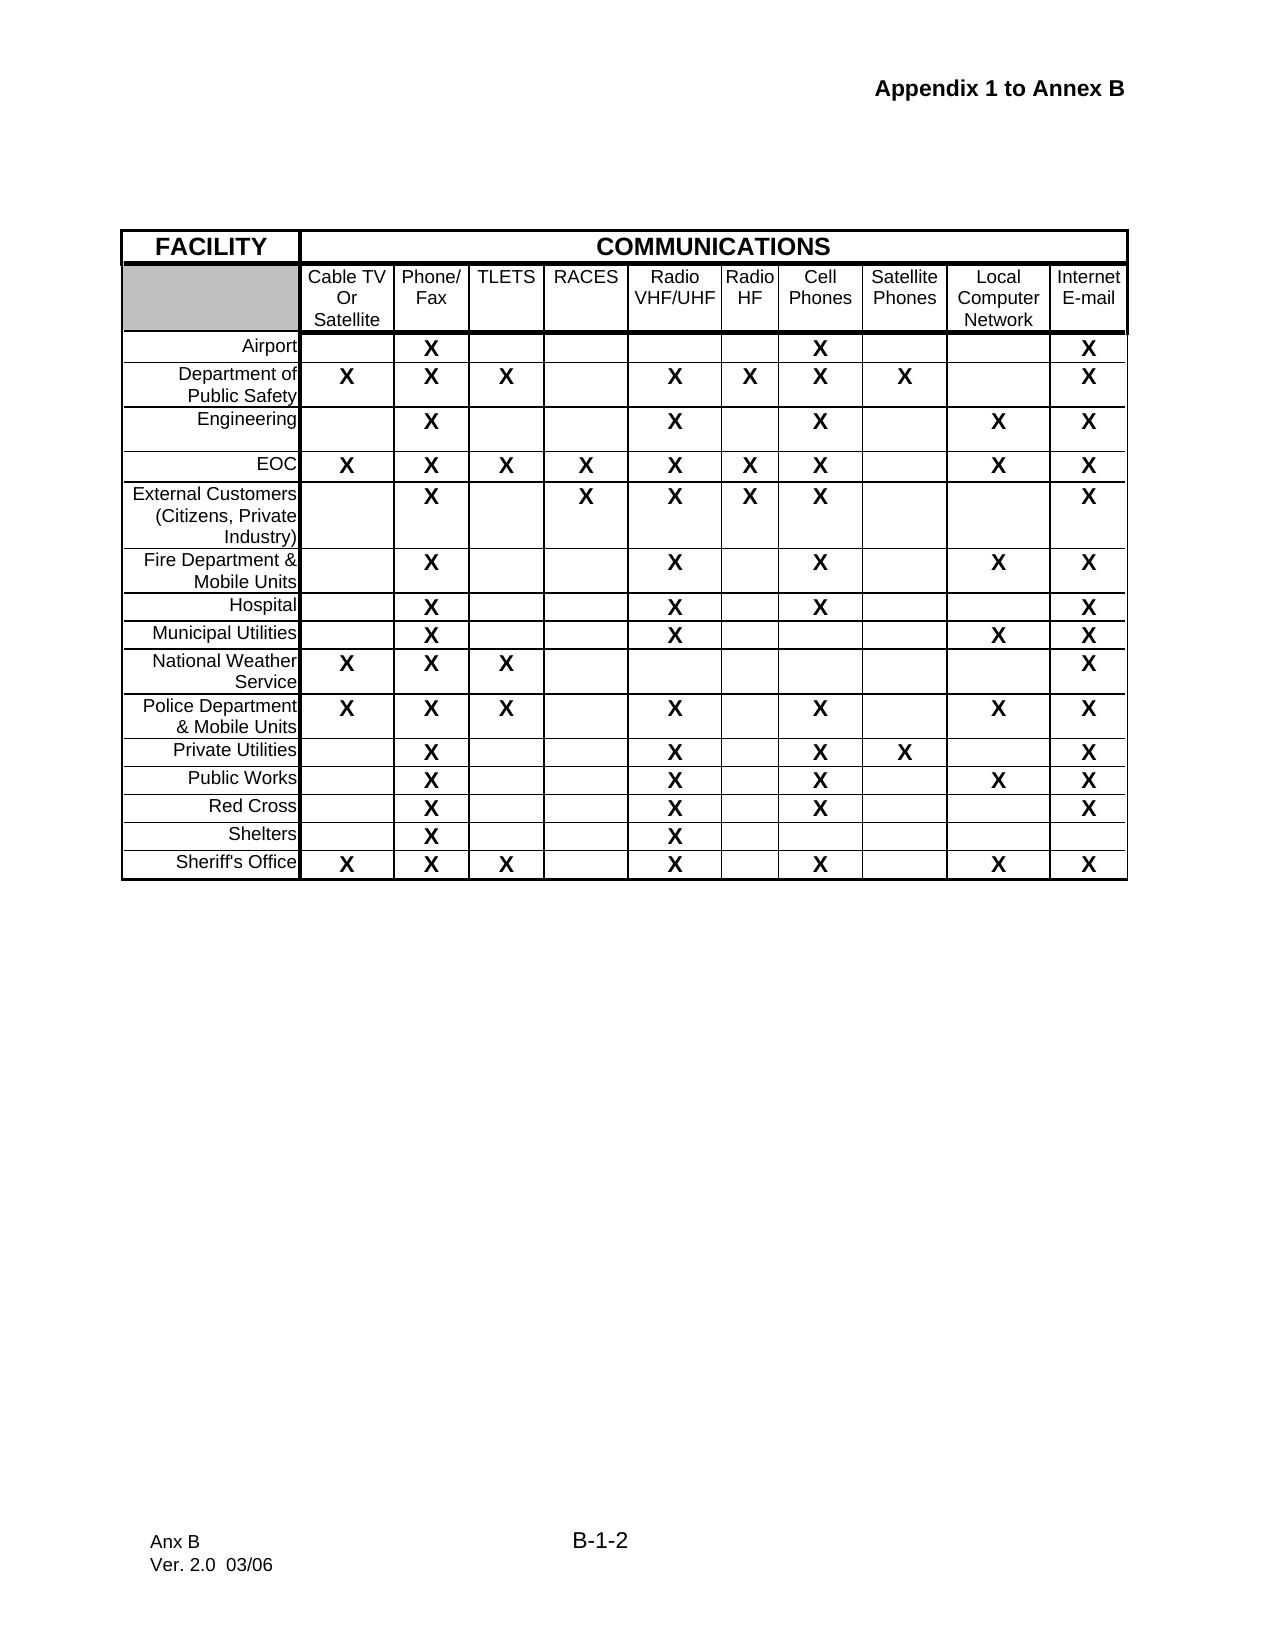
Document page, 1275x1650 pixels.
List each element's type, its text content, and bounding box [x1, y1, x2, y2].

table_cell X [395, 483, 468, 547]
table_cell X [470, 452, 543, 481]
table_cell X [1051, 548, 1127, 592]
table_cell X [722, 452, 778, 481]
table_cell Local Computer Network [948, 266, 1049, 330]
table_cell X [395, 452, 468, 481]
table_header COMMUNICATIONS [302, 232, 1126, 261]
table_cell [722, 408, 778, 451]
table_cell X [629, 695, 721, 738]
table_cell [779, 650, 862, 693]
table_cell [302, 483, 393, 547]
table_cell [545, 594, 627, 620]
table_cell [545, 363, 627, 406]
table_cell [948, 795, 1049, 822]
table_cell X [545, 452, 627, 481]
table_cell X [395, 594, 468, 620]
table_cell X [470, 851, 543, 878]
table_cell X [779, 795, 862, 822]
table_cell [545, 795, 627, 822]
table_cell [722, 739, 778, 766]
table_cell [863, 452, 946, 481]
table_cell [863, 851, 946, 878]
table_cell X [395, 823, 468, 850]
table_cell [722, 851, 778, 878]
table_cell [470, 823, 543, 850]
table_cell X [722, 483, 778, 547]
table_cell Police Department & Mobile Units [123, 693, 298, 738]
table_cell X [395, 408, 468, 451]
table_cell X [629, 851, 721, 878]
table_cell X [948, 452, 1049, 481]
table_cell [948, 363, 1049, 406]
table_cell X [629, 823, 721, 850]
table_cell X [629, 622, 721, 648]
table_cell X [629, 363, 721, 406]
table_cell X [1051, 406, 1127, 451]
table_cell External Customers (Citizens, Private Industry) [123, 481, 298, 547]
table_cell Radio HF [722, 266, 778, 330]
table_cell [722, 795, 778, 822]
table_cell X [629, 452, 721, 481]
table_cell X [948, 549, 1049, 592]
table_cell TLETS [470, 266, 543, 330]
table_cell Engineering [123, 406, 298, 451]
table_cell [863, 335, 946, 361]
table_cell [863, 594, 946, 620]
table_cell RACES [545, 266, 627, 330]
table_cell X [545, 483, 627, 547]
table_cell [863, 767, 946, 794]
table_cell [545, 767, 627, 794]
table_cell X [629, 408, 721, 451]
table_cell X [779, 594, 862, 620]
table_cell [470, 767, 543, 794]
table_cell [470, 549, 543, 592]
table_cell [470, 739, 543, 766]
table_cell X [629, 594, 721, 620]
table_cell [545, 695, 627, 738]
table_cell [545, 823, 627, 850]
table_cell [545, 739, 627, 766]
table_cell Satellite Phones [863, 266, 946, 330]
table_cell X [779, 408, 862, 451]
table_cell X [779, 695, 862, 738]
table_cell [545, 549, 627, 592]
table_cell [863, 650, 946, 693]
table_cell [302, 594, 393, 620]
table_cell [302, 795, 393, 822]
table_cell X [302, 650, 393, 693]
table_cell X [1051, 693, 1127, 738]
table_cell X [948, 408, 1049, 451]
table_cell [863, 795, 946, 822]
table_cell X [395, 739, 468, 766]
table_cell X [395, 851, 468, 878]
table_cell X [395, 622, 468, 648]
table_cell X [302, 363, 393, 406]
table_cell X [1051, 481, 1127, 547]
table_cell X [629, 739, 721, 766]
table_cell [722, 695, 778, 738]
table_cell [722, 549, 778, 592]
table_cell [779, 823, 862, 850]
table_cell [863, 483, 946, 547]
table_cell Municipal Utilities [123, 620, 298, 648]
table_cell [545, 622, 627, 648]
table_cell [470, 622, 543, 648]
table_cell X [629, 795, 721, 822]
table_cell Public Works [123, 766, 298, 794]
table_cell Phone/ Fax [395, 266, 468, 330]
table_cell [302, 549, 393, 592]
table_cell X [779, 851, 862, 878]
table_cell [629, 335, 721, 361]
table_cell [722, 594, 778, 620]
table_cell X [948, 622, 1049, 648]
table_cell X [779, 739, 862, 766]
table_cell X [1051, 738, 1127, 766]
table_cell [722, 335, 778, 361]
table_cell X [629, 549, 721, 592]
table_cell X [395, 695, 468, 738]
table_cell [863, 695, 946, 738]
table_cell X [1051, 592, 1127, 620]
table_cell [302, 335, 393, 361]
table_cell [545, 335, 627, 361]
table_cell [545, 408, 627, 451]
table_cell [722, 767, 778, 794]
table_cell [722, 823, 778, 850]
table_cell X [779, 483, 862, 547]
table_cell Cell Phones [779, 266, 862, 330]
table_cell [722, 650, 778, 693]
table_cell X [779, 767, 862, 794]
table_cell Internet E-mail [1051, 266, 1126, 330]
table_cell Shelters [123, 822, 298, 850]
table_cell X [779, 335, 862, 361]
table_cell X [302, 695, 393, 738]
table_cell [470, 335, 543, 361]
table_cell [302, 823, 393, 850]
table_cell [948, 483, 1049, 547]
table_cell [863, 622, 946, 648]
table_cell X [1051, 648, 1127, 693]
table_header FACILITY [123, 232, 298, 261]
table_cell X [1051, 451, 1127, 481]
table_cell X [629, 767, 721, 794]
table_cell X [722, 363, 778, 406]
table_cell Cable TV Or Satellite [302, 266, 393, 330]
table_cell [470, 594, 543, 620]
table_cell [948, 823, 1049, 850]
table_cell Radio VHF/UHF [629, 266, 721, 330]
table_cell X [948, 851, 1049, 878]
table_cell [1051, 822, 1127, 850]
table_cell Sheriff's Office [123, 850, 298, 878]
table_cell X [629, 483, 721, 547]
table_cell X [470, 695, 543, 738]
table_cell [948, 650, 1049, 693]
table_cell National Weather Service [123, 648, 298, 693]
table_cell [470, 408, 543, 451]
table_cell [948, 335, 1049, 361]
table_cell [863, 408, 946, 451]
table_cell [545, 851, 627, 878]
table_cell X [395, 549, 468, 592]
table_cell X [1051, 794, 1127, 822]
table_cell X [470, 650, 543, 693]
table_cell [948, 594, 1049, 620]
table_cell [302, 408, 393, 451]
table_cell [302, 767, 393, 794]
table_cell X [395, 363, 468, 406]
table_cell X [779, 452, 862, 481]
table_cell X [1051, 850, 1127, 878]
table_cell [948, 739, 1049, 766]
table_cell X [948, 695, 1049, 738]
table_cell X [395, 767, 468, 794]
table_cell [629, 650, 721, 693]
table_cell X [1051, 361, 1127, 406]
table_cell X [395, 335, 468, 361]
table_cell [302, 739, 393, 766]
table_cell X [1051, 766, 1127, 794]
table_cell X [779, 363, 862, 406]
table_cell X [302, 452, 393, 481]
table_cell X [302, 851, 393, 878]
table_cell X [863, 739, 946, 766]
table_cell X [470, 363, 543, 406]
table_cell [545, 650, 627, 693]
table_cell X [1051, 620, 1127, 648]
table_cell [123, 261, 298, 330]
table_cell [863, 823, 946, 850]
table_cell EOC [123, 451, 298, 481]
table_cell Fire Department & Mobile Units [123, 548, 298, 592]
table_cell X [863, 363, 946, 406]
table_cell Private Utilities [123, 738, 298, 766]
table_cell Hospital [123, 592, 298, 620]
table_cell [470, 795, 543, 822]
table_cell X [948, 767, 1049, 794]
table_cell [722, 622, 778, 648]
table_cell [302, 622, 393, 648]
table_cell X [395, 795, 468, 822]
table_cell Red Cross [123, 794, 298, 822]
table_cell X [1051, 330, 1127, 361]
table_cell X [395, 650, 468, 693]
table_cell Airport [123, 330, 298, 361]
table_cell X [779, 549, 862, 592]
table_cell Department of Public Safety [123, 361, 298, 406]
table_cell [470, 483, 543, 547]
table_cell [863, 549, 946, 592]
table_cell [779, 622, 862, 648]
